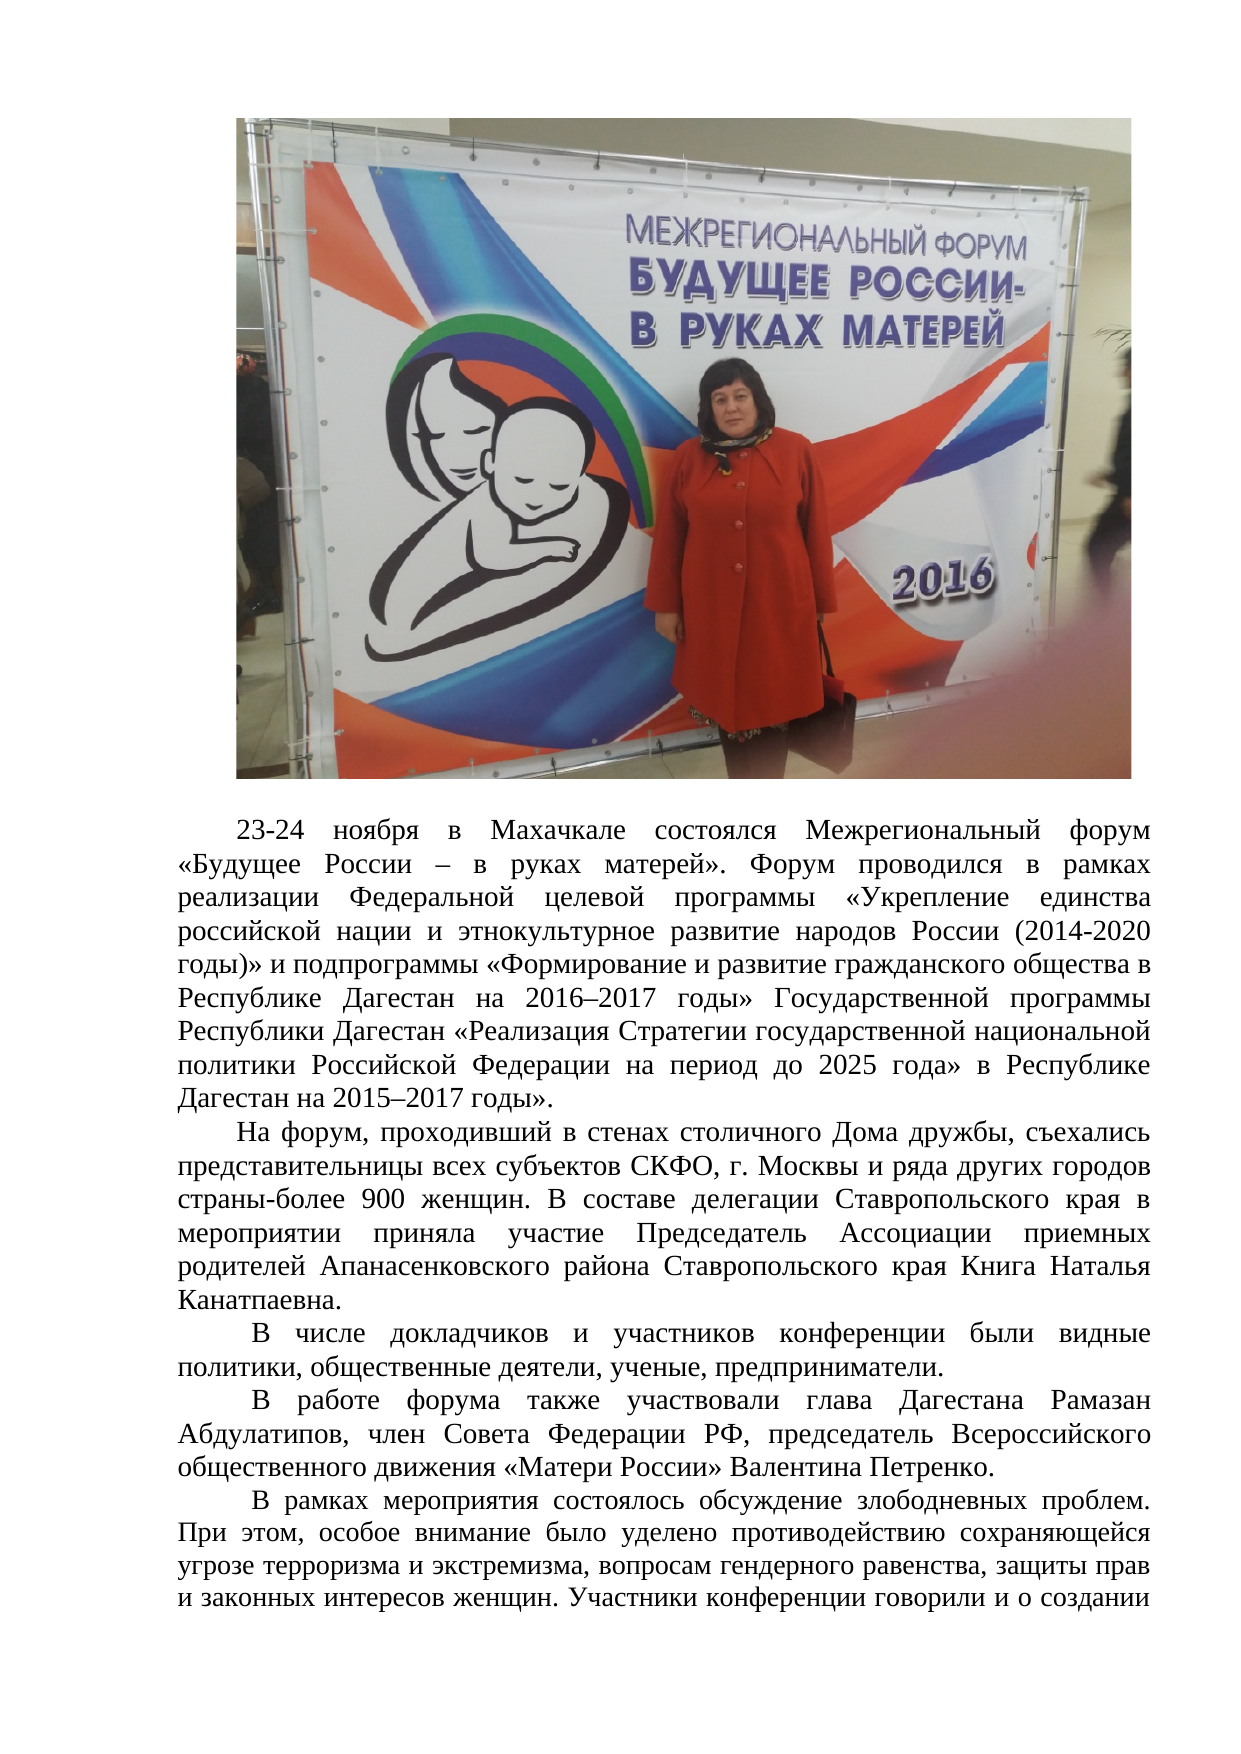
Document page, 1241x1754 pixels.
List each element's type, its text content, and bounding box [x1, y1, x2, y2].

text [177, 1483, 1152, 1613]
text В числе докладчиков и участников конференции были видные политики, общественные деятели, ученые, предприниматели. [177, 1315, 1152, 1382]
text В работе форума также участвовали глава Дагестана Рамазан Абдулатипов, член Совета Федерации РФ, председатель Всероссийского общественного движения «Матери России» Валентина Петренко. [177, 1382, 1152, 1483]
text На форум, проходивший в стенах столичного Дома дружбы, съехались представительницы всех субъектов СКФО, г. Москвы и ряда других городов страны-более 900 женщин. В составе делегации Ставропольского края в мероприятии приняла участие Председатель Ассоциации приемных родителей Апанасенковского района Ставропольского края Книга Наталья Канатпаевна. [177, 1114, 1152, 1315]
picture [236, 118, 1132, 779]
text 23-24 ноября в Махачкале состоялся Межрегиональный форум «Будущее России – в руках матерей». Форум проводился в рамках реализации Федеральной целевой программы «Укрепление единства российской нации и этнокультурное развитие народов России (2014-2020 годы)» и подпрограммы «Формирование и развитие гражданского общества в Республике Дагестан на 2016–2017 годы» Государственной программы Республики Дагестан «Реализация Стратегии государственной национальной политики Российской Федерации на период до 2025 года» в Республике Дагестан на 2015–2017 годы». [177, 812, 1152, 1114]
